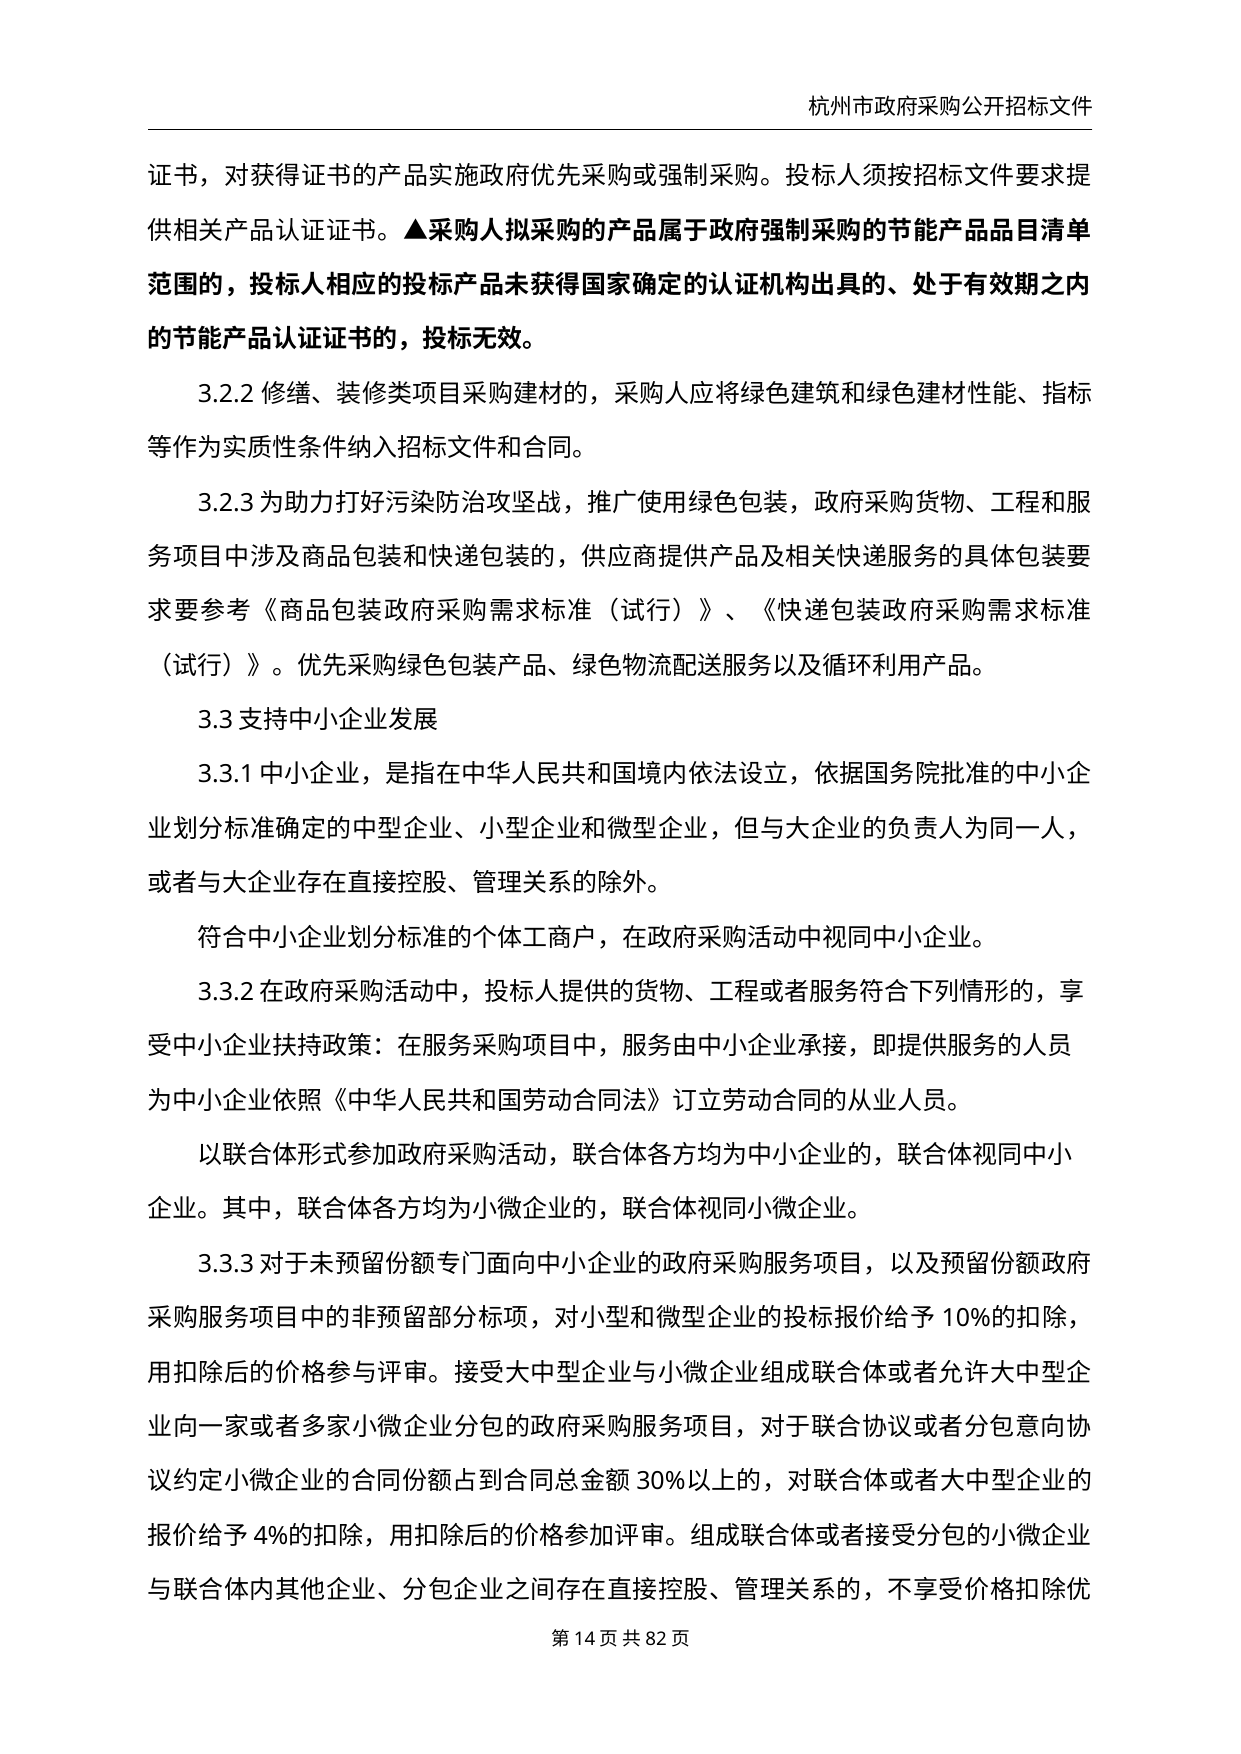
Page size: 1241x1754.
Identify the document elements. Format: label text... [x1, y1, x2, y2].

text 以联合体形式参加政府采购活动，联合体各方均为中小企业的，联合体视同中小企业。其中，联合体各方均为小微企业的，联合体视同小微企业。 [148, 1134, 1092, 1225]
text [148, 156, 1092, 355]
text 3.2.3为助力打好污染防治攻坚战，推广使用绿色包装，政府采购货物、工程和服务项目中涉及商品包装和快递包装的，供应商提供产品及相关快递服务的具体包装要求要参考《商品包装政府采购需求标准（试行）》、《快递包装政府采购需求标准（试行）》。优先采购绿色包装产品、绿色物流配送服务以及循环利用产品。 [148, 482, 1092, 681]
text 3.2.2 修缮、装修类项目采购建材的，采购人应将绿色建筑和绿色建材性能、指标等作为实质性条件纳入招标文件和合同。 [148, 373, 1092, 464]
text 3.3.1中小企业，是指在中华人民共和国境内依法设立，依据国务院批准的中小企业划分标准确定的中型企业、小型企业和微型企业，但与大企业的负责人为同一人，或者与大企业存在直接控股、管理关系的除外。 [148, 754, 1092, 899]
text 3.3支持中小企业发展 [148, 699, 1092, 736]
text 符合中小企业划分标准的个体工商户，在政府采购活动中视同中小企业。 [148, 917, 1092, 953]
text 3.3.2在政府采购活动中，投标人提供的货物、工程或者服务符合下列情形的，享受中小企业扶持政策：在服务采购项目中，服务由中小企业承接，即提供服务的人员为中小企业依照《中华人民共和国劳动合同法》订立劳动合同的从业人员。 [148, 971, 1092, 1116]
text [148, 1243, 1092, 1606]
